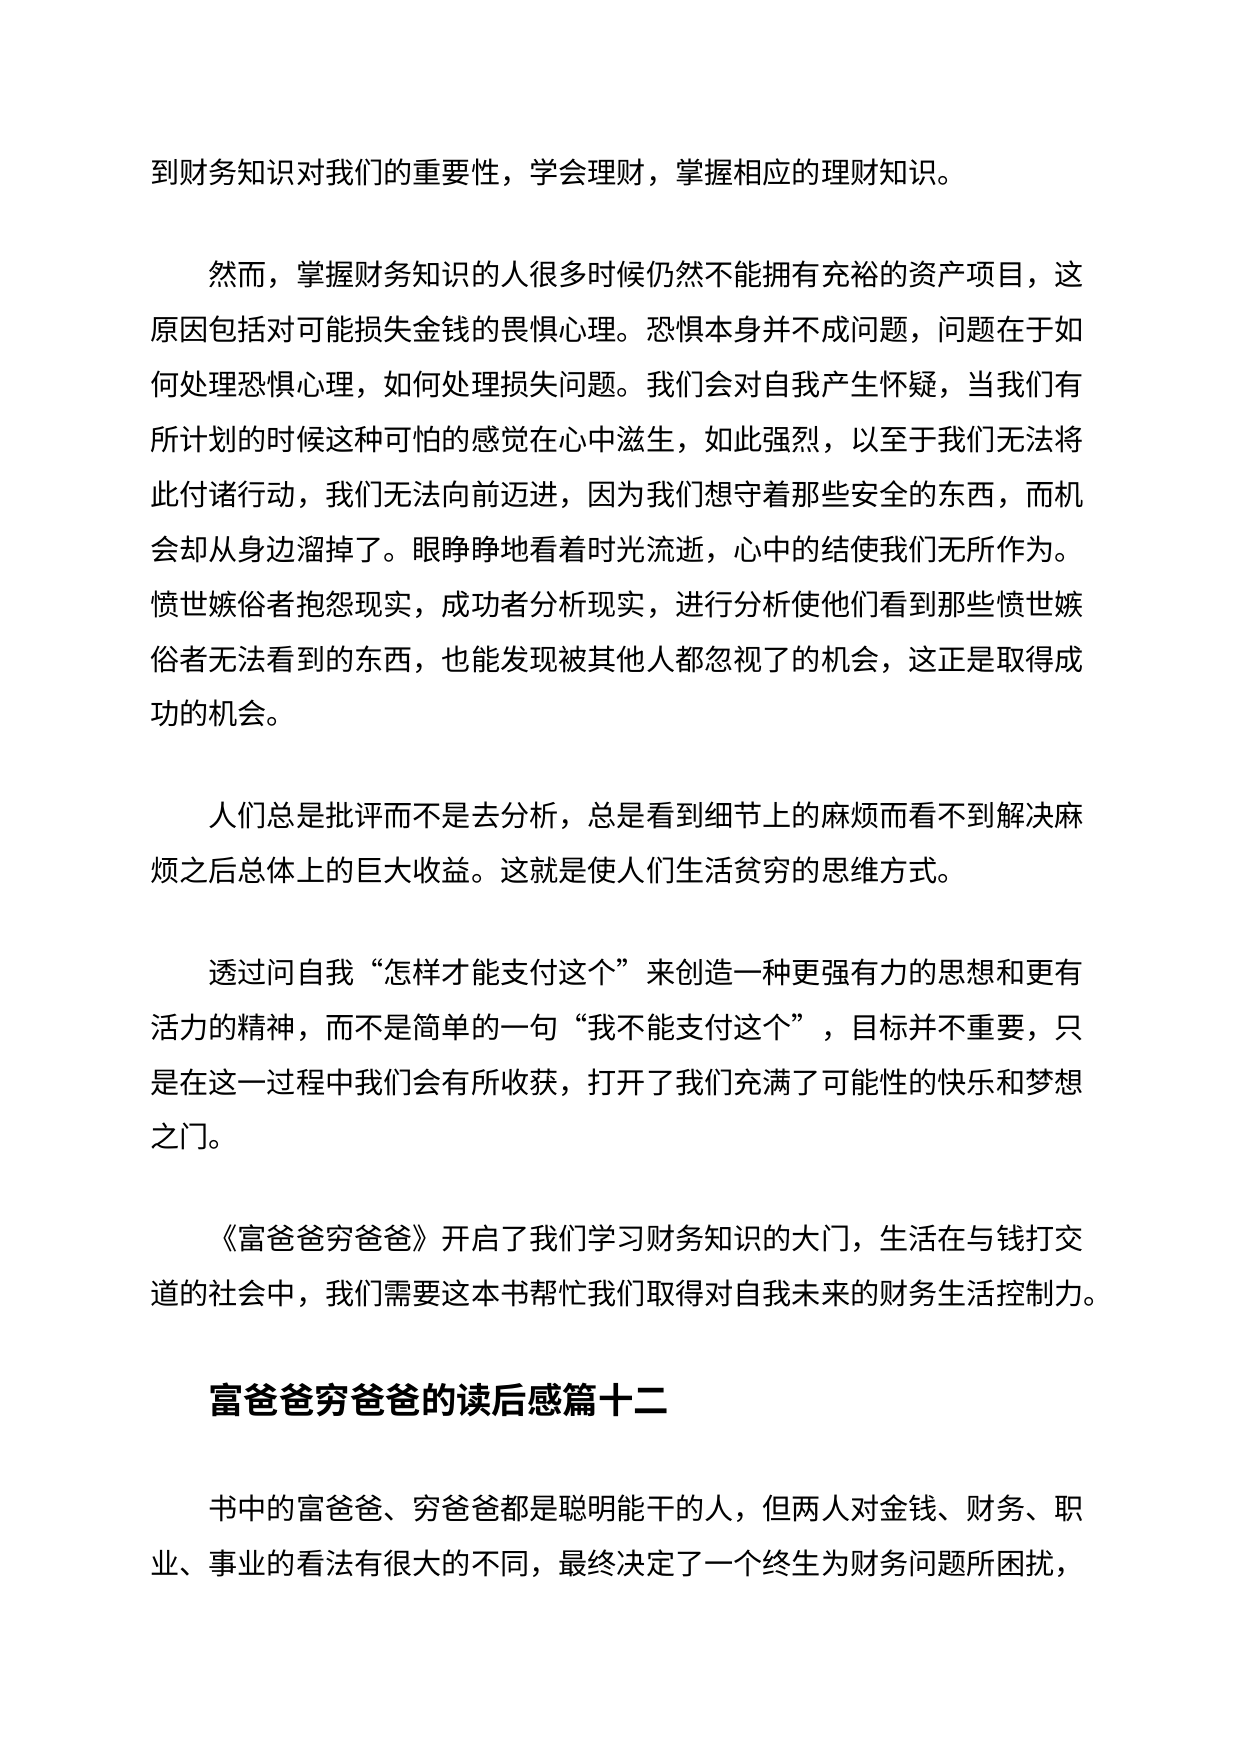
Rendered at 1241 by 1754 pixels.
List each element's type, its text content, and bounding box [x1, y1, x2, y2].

text 人们总是批评而不是去分析，总是看到细节上的麻烦而看不到解决麻烦之后总体上的巨大收益。这就是使人们生活贫穷的思维方式。 [150, 793, 1090, 890]
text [150, 150, 1090, 192]
text 然而，掌握财务知识的人很多时候仍然不能拥有充裕的资产项目，这原因包括对可能损失金钱的畏惧心理。恐惧本身并不成问题，问题在于如何处理恐惧心理，如何处理损失问题。我们会对自我产生怀疑，当我们有所计划的时候这种可怕的感觉在心中滋生，如此强烈，以至于我们无法将此付诸行动，我们无法向前迈进，因为我们想守着那些安全的东西，而机会却从身边溜掉了。眼睁睁地看着时光流逝，心中的结使我们无所作为。愤世嫉俗者抱怨现实，成功者分析现实，进行分析使他们看到那些愤世嫉俗者无法看到的东西，也能发现被其他人都忽视了的机会，这正是取得成功的机会。 [150, 252, 1090, 733]
text 透过问自我“怎样才能支付这个”来创造一种更强有力的思想和更有活力的精神，而不是简单的一句“我不能支付这个”，目标并不重要，只是在这一过程中我们会有所收获，打开了我们充满了可能性的快乐和梦想之门。 [150, 949, 1090, 1156]
text 富爸爸穷爸爸的读后感篇十二 [150, 1372, 1090, 1424]
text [150, 1486, 1090, 1583]
text 《富爸爸穷爸爸》开启了我们学习财务知识的大门，生活在与钱打交道的社会中，我们需要这本书帮忙我们取得对自我未来的财务生活控制力。 [150, 1216, 1090, 1313]
